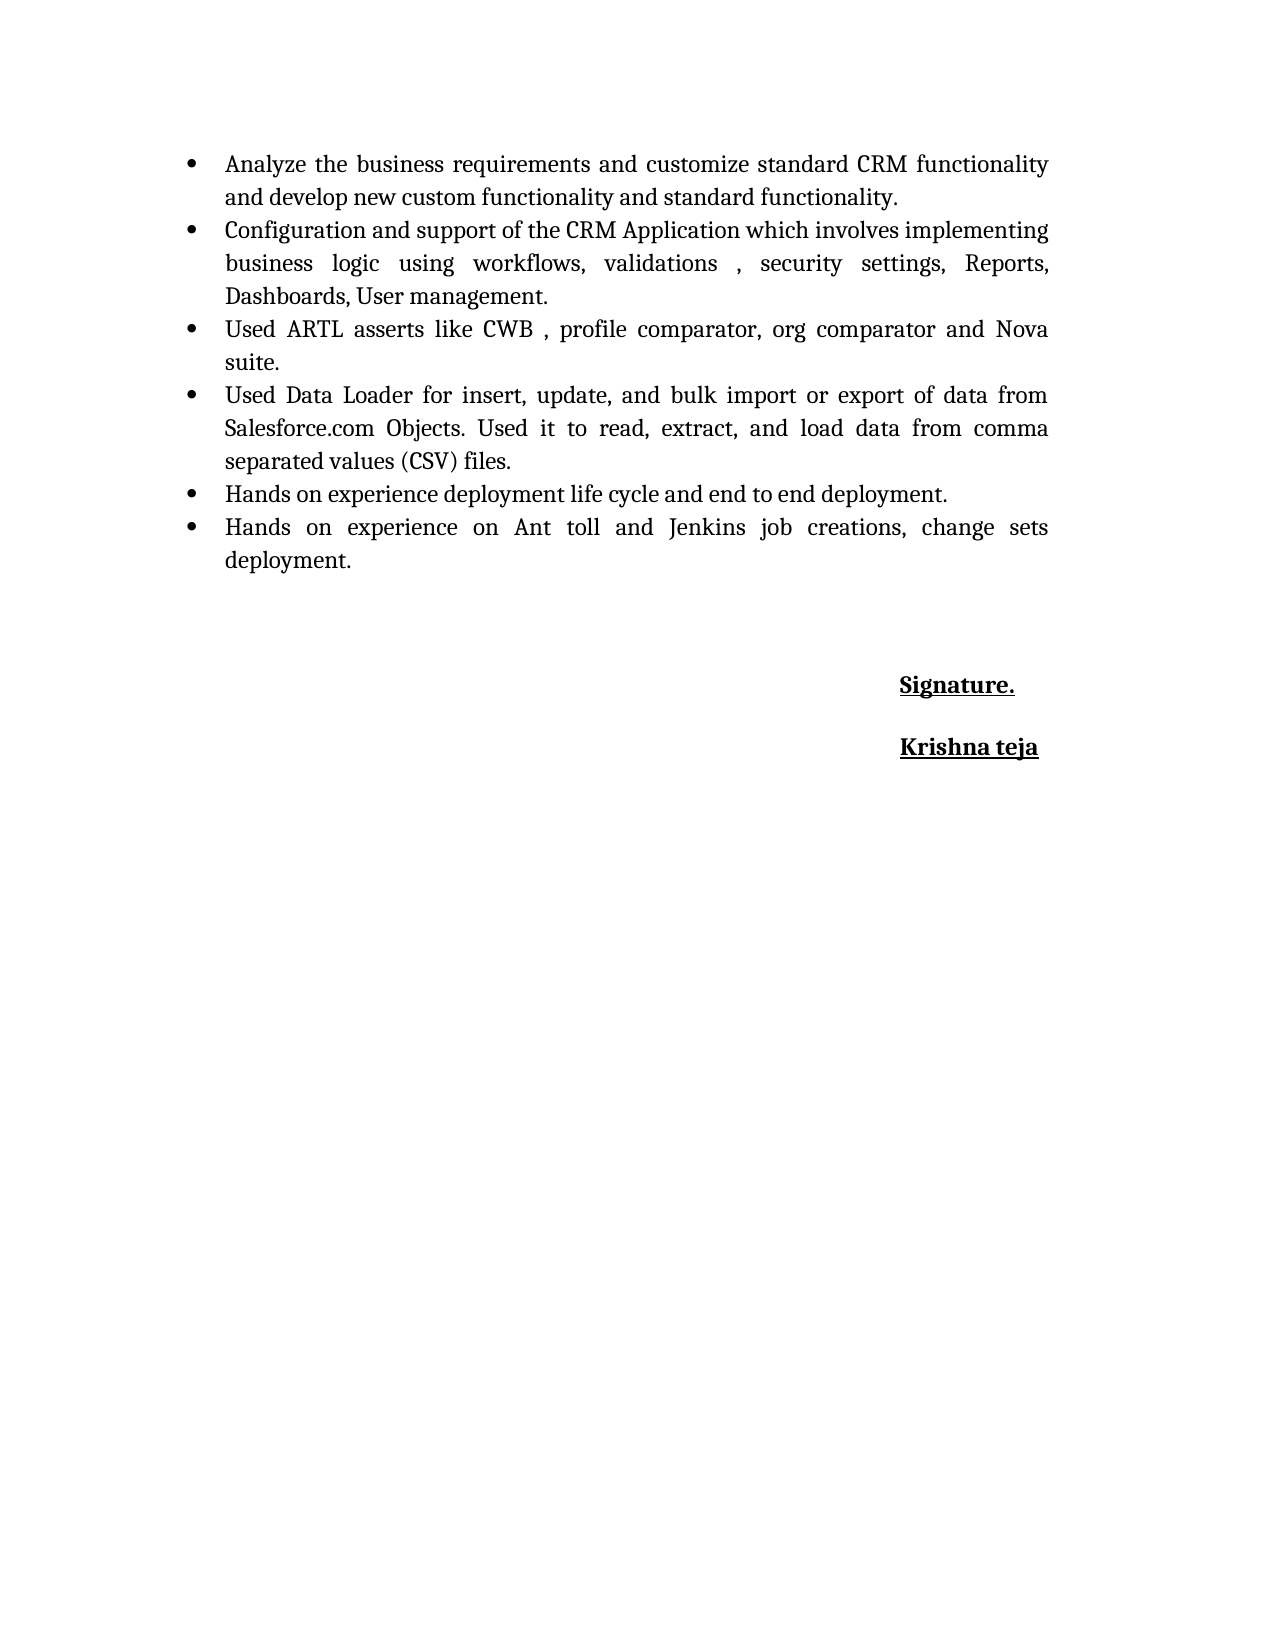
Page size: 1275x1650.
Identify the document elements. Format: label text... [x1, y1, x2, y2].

list Used Data Loader for insert, update, and bulk import or export of data from Salesforce.com Objects. Used it to read, extract, and load data from comma separated values (CSV) files. [187, 381, 1050, 476]
list Hands on experience on Ant toll and Jenkins job creations, change sets deployment. [187, 513, 1050, 575]
text Krishna teja [900, 733, 1050, 762]
list Analyze the business requirements and customize standard CRM functionality and develop new custom functionality and standard functionality. [187, 150, 1050, 212]
list Hands on experience deployment life cycle and end to end deployment. [187, 480, 1125, 509]
list Used ARTL asserts like CWB , profile comparator, org comparator and Nova suite. [187, 315, 1050, 377]
list Configuration and support of the CRM Application which involves implementing business logic using workflows, validations , security settings, Reports, Dashboards, User management. [187, 216, 1050, 311]
text Signature. [900, 671, 1050, 699]
